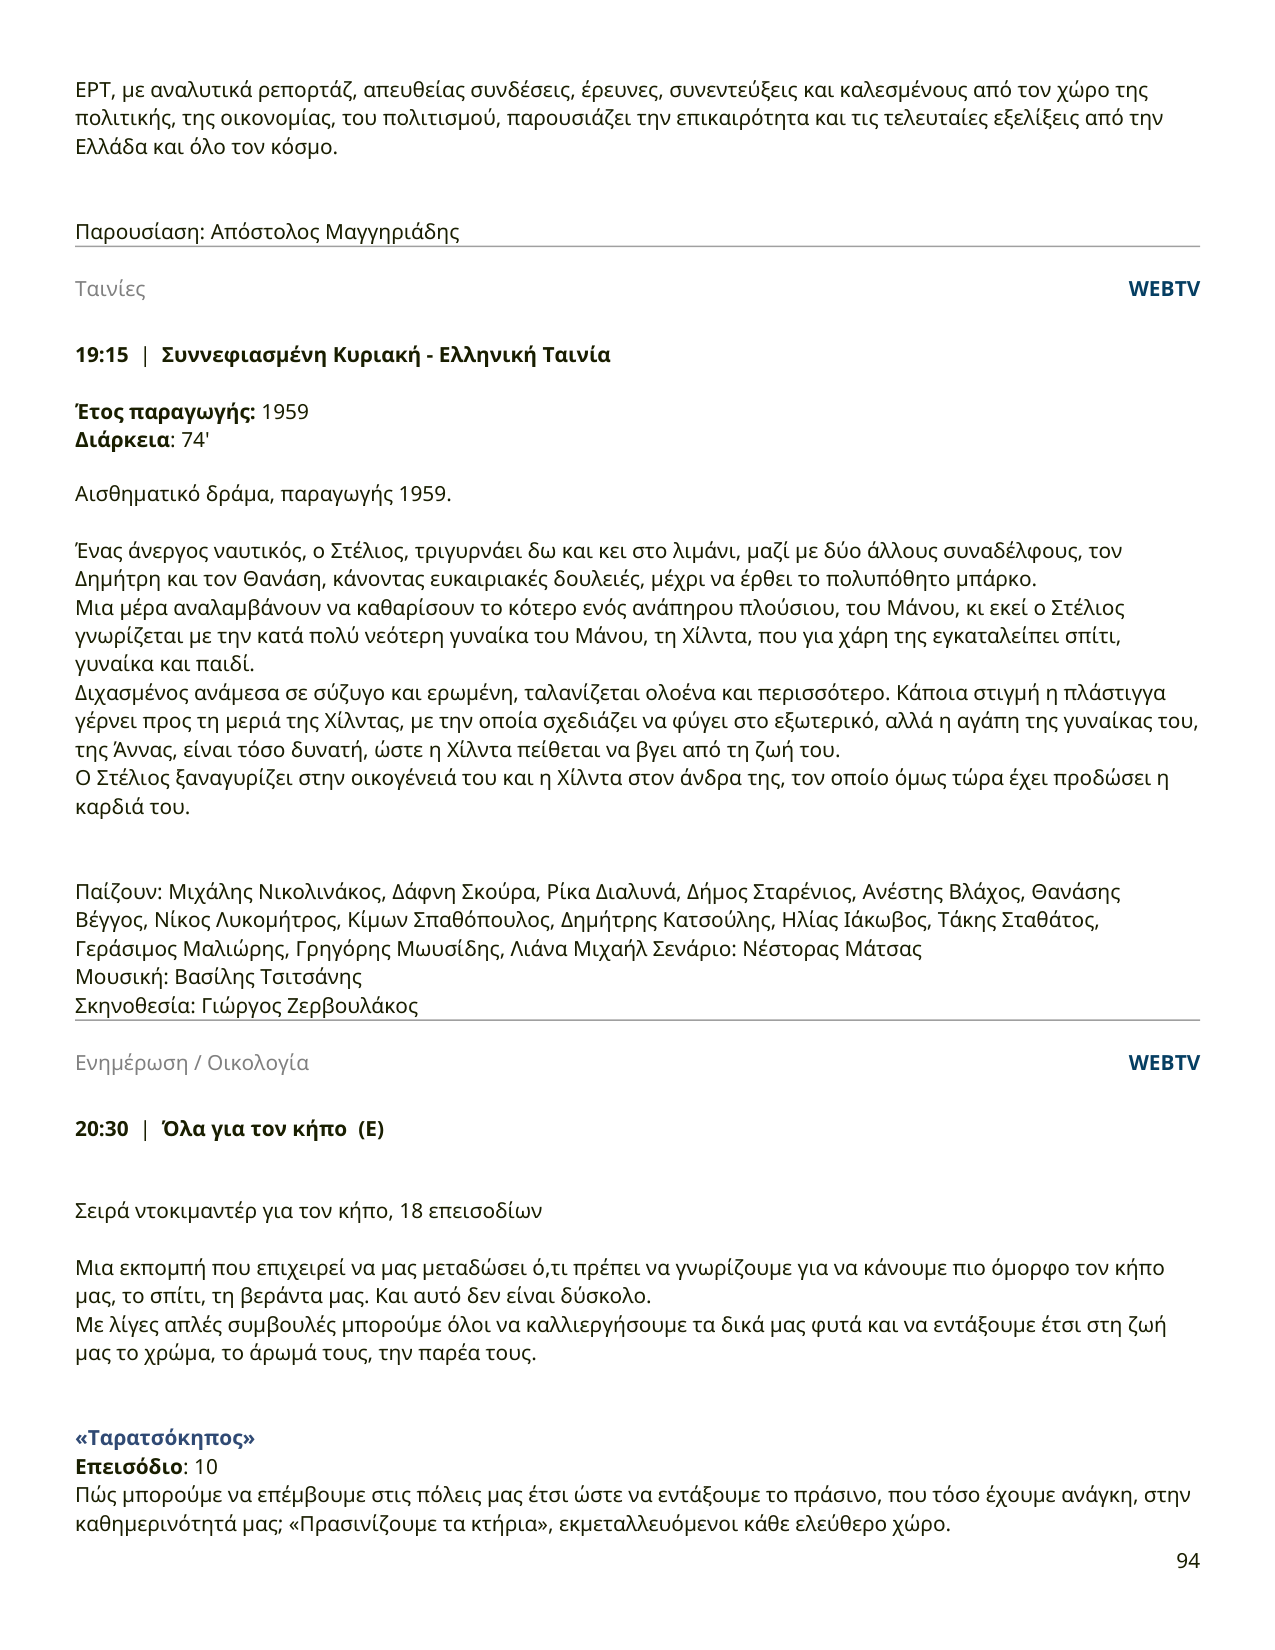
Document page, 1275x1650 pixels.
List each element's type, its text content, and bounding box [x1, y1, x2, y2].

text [75, 75, 1200, 160]
table_header WEBTV [638, 1048, 1200, 1076]
text Αισθηματικό δράμα, παραγωγής 1959. Ένας άνεργος ναυτικός, ο Στέλιος, τριγυρνάει δω και κει στο λιμάνι, μαζί με δύο άλλους συναδέλφους, τον Δημήτρη και τον Θανάση, κάνοντας ευκαιριακές δουλειές, μέχρι να έρθει το πολυπόθητο μπάρκο. Μια μέρα αναλαμβάνουν να καθαρίσουν το κότερο ενός ανάπηρου πλούσιου, του Μάνου, κι εκεί ο Στέλιος γνωρίζεται με την κατά πολύ νεότερη γυναίκα του Μάνου, τη Χίλντα, που για χάρη της εγκαταλείπει σπίτι, γυναίκα και παιδί. Διχασμένος ανάμεσα σε σύζυγο και ερωμένη, ταλανίζεται ολοένα και περισσότερο. Κάποια στιγμή η πλάστιγγα γέρνει προς τη μεριά της Χίλντας, με την οποία σχεδιάζει να φύγει στο εξωτερικό, αλλά η αγάπη της γυναίκας του, της Άννας, είναι τόσο δυνατή, ώστε η Χίλντα πείθεται να βγει από τη ζωή του. Ο Στέλιος ξαναγυρίζει στην οικογένειά του και η Χίλντα στον άνδρα της, τον οποίο όμως τώρα έχει προδώσει η καρδιά του. [75, 479, 1200, 820]
text 20:30 | Όλα για τον κήπο (E) [75, 1076, 1200, 1171]
text Σειρά ντοκιμαντέρ για τον κήπο, 18 επεισοδίων Μια εκπομπή που επιχειρεί να μας μεταδώσει ό,τι πρέπει να γνωρίζουμε για να κάνουμε πιο όμορφο τον κήπο μας, το σπίτι, τη βεράντα μας. Και αυτό δεν είναι δύσκολο. Με λίγες απλές συμβουλές μπορούμε όλοι να καλλιεργήσουμε τα δικά μας φυτά και να εντάξουμε έτσι στη ζωή μας το χρώμα, το άρωμά τους, την παρέα τους. [75, 1196, 1200, 1367]
table_header Ενημέρωση / Οικολογία [75, 1048, 637, 1076]
table_header Ταινίες [75, 274, 637, 303]
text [75, 1480, 1200, 1537]
text Παρουσίαση: Απόστολος Μαγγηριάδης [75, 160, 1200, 245]
text «Ταρατσόκηπος» Eπεισόδιο: 10 [75, 1367, 1200, 1480]
text Παίζουν: Μιχάλης Νικολινάκος, Δάφνη Σκούρα, Ρίκα Διαλυνά, Δήμος Σταρένιος, Ανέστης Βλάχος, Θανάσης Βέγγος, Νίκος Λυκομήτρος, Κίμων Σπαθόπουλος, Δημήτρης Κατσούλης, Ηλίας Ιάκωβος, Τάκης Σταθάτος, Γεράσιμος Μαλιώρης, Γρηγόρης Μωυσίδης, Λιάνα Μιχαήλ Σενάριο: Νέστορας Μάτσας Μουσική: Βασίλης Τσιτσάνης Σκηνοθεσία: Γιώργος Ζερβουλάκος [75, 820, 1200, 1019]
text 19:15 | Συννεφιασμένη Κυριακή - Ελληνική Ταινία Έτος παραγωγής: 1959 Διάρκεια: 74' [75, 303, 1200, 454]
table_header WEBTV [638, 274, 1200, 303]
